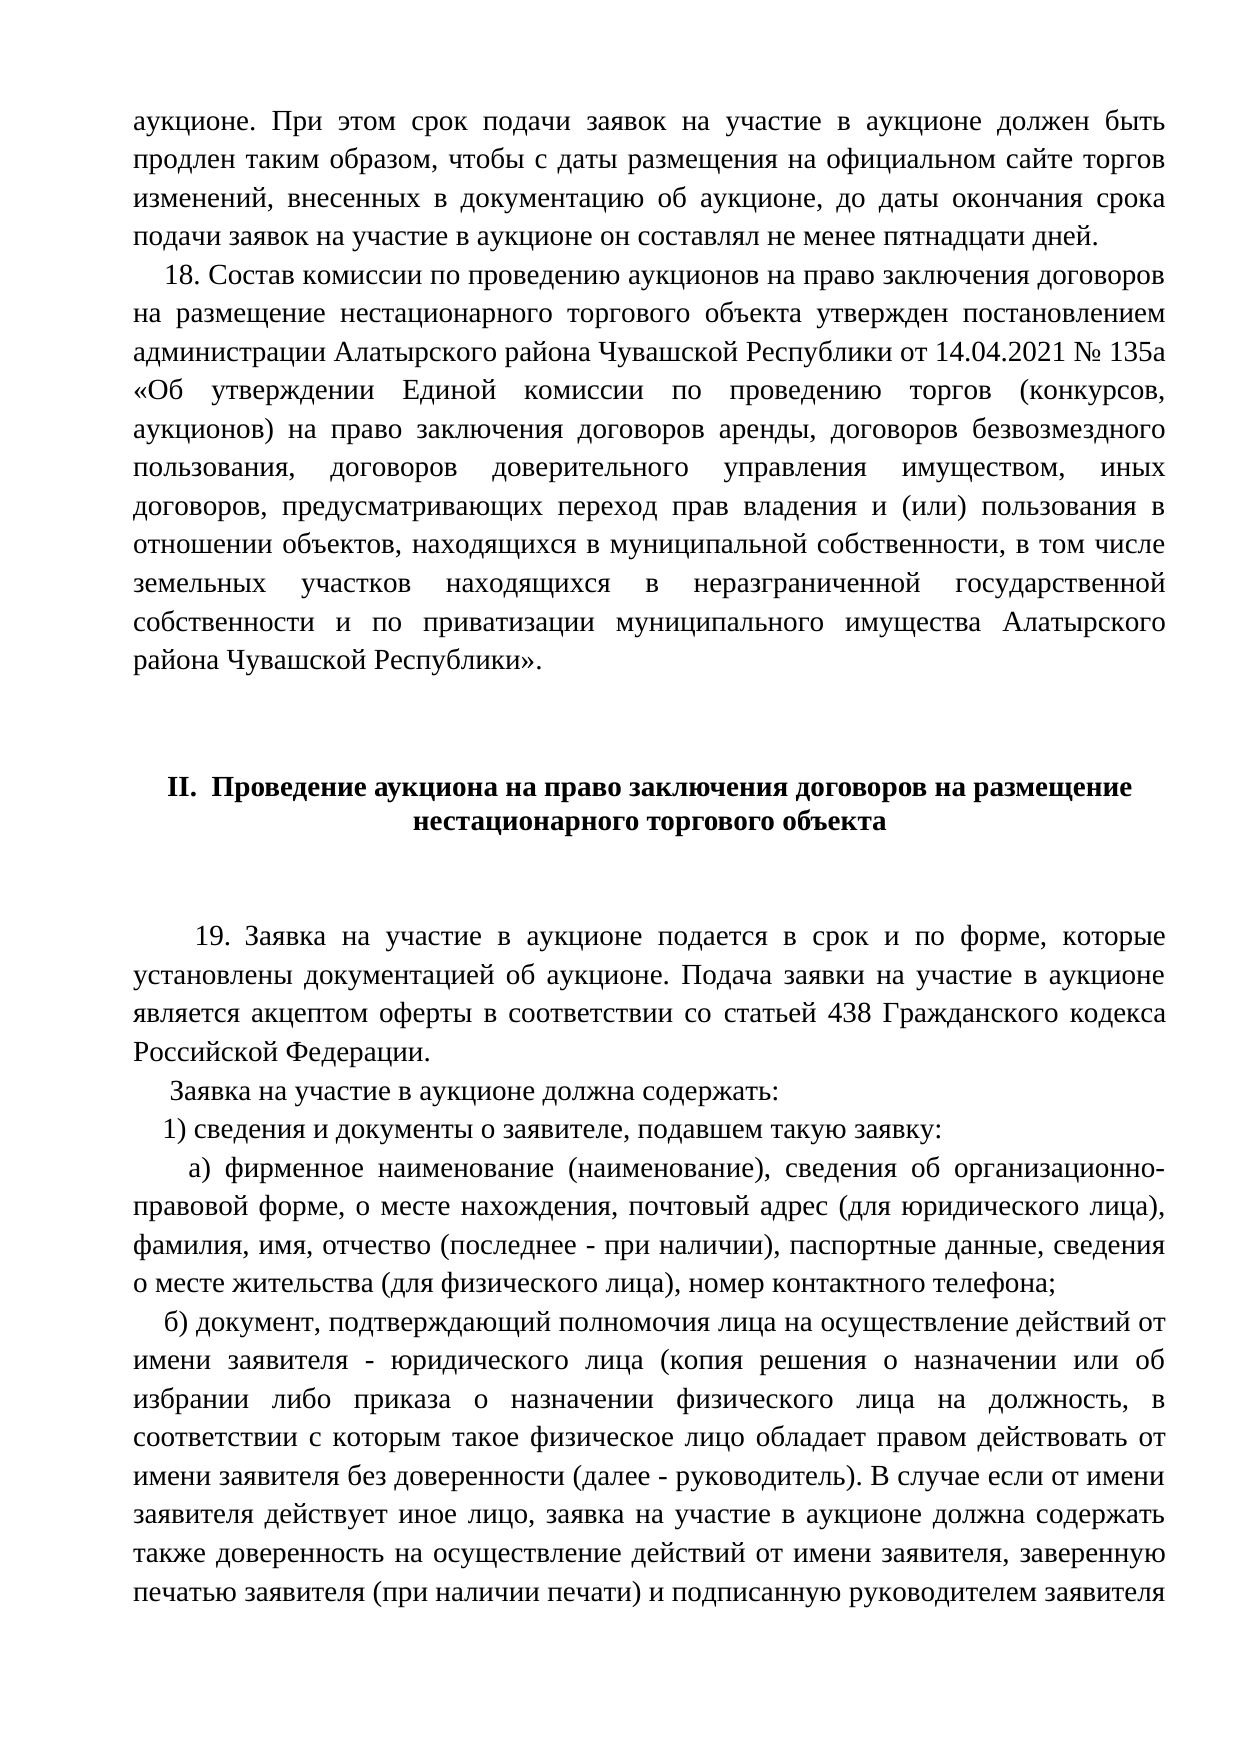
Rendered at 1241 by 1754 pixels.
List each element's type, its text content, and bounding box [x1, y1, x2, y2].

text 1) сведения и документы о заявителе, подавшем такую заявку: [133, 1111, 1167, 1145]
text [133, 1304, 1167, 1607]
text 18. Состав комиссии по проведению аукционов на право заключения договоров на размещение нестационарного торгового объекта утвержден постановлением администрации Алатырского района Чувашской Республики от 14.04.2021 № 135а «Об утверждении Единой комиссии по проведению торгов (конкурсов, аукционов) на право заключения договоров аренды, договоров безвозмездного пользования, договоров доверительного управления имуществом, иных договоров, предусматривающих переход прав владения и (или) пользования в отношении объектов, находящихся в муниципальной собственности, в том числе земельных участков находящихся в неразграниченной государственной собственности и по приватизации муниципального имущества Алатырского района Чувашской Республики». [133, 257, 1167, 676]
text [133, 103, 1167, 252]
text а) фирменное наименование (наименование), сведения об организационно-правовой форме, о месте нахождения, почтовый адрес (для юридического лица), фамилия, имя, отчество (последнее - при наличии), паспортные данные, сведения о месте жительства (для физического лица), номер контактного телефона; [133, 1150, 1167, 1299]
text 19. Заявка на участие в аукционе подается в срок и по форме, которые установлены документацией об аукционе. Подача заявки на участие в аукционе является акцептом оферты в соответствии со статьей 438 Гражданского кодекса Российской Федерации. [133, 918, 1167, 1068]
text Заявка на участие в аукционе должна содержать: [133, 1073, 1167, 1106]
subtitle II. Проведение аукциона на право заключения договоров на размещение нестационарного торгового объекта [133, 769, 1167, 836]
